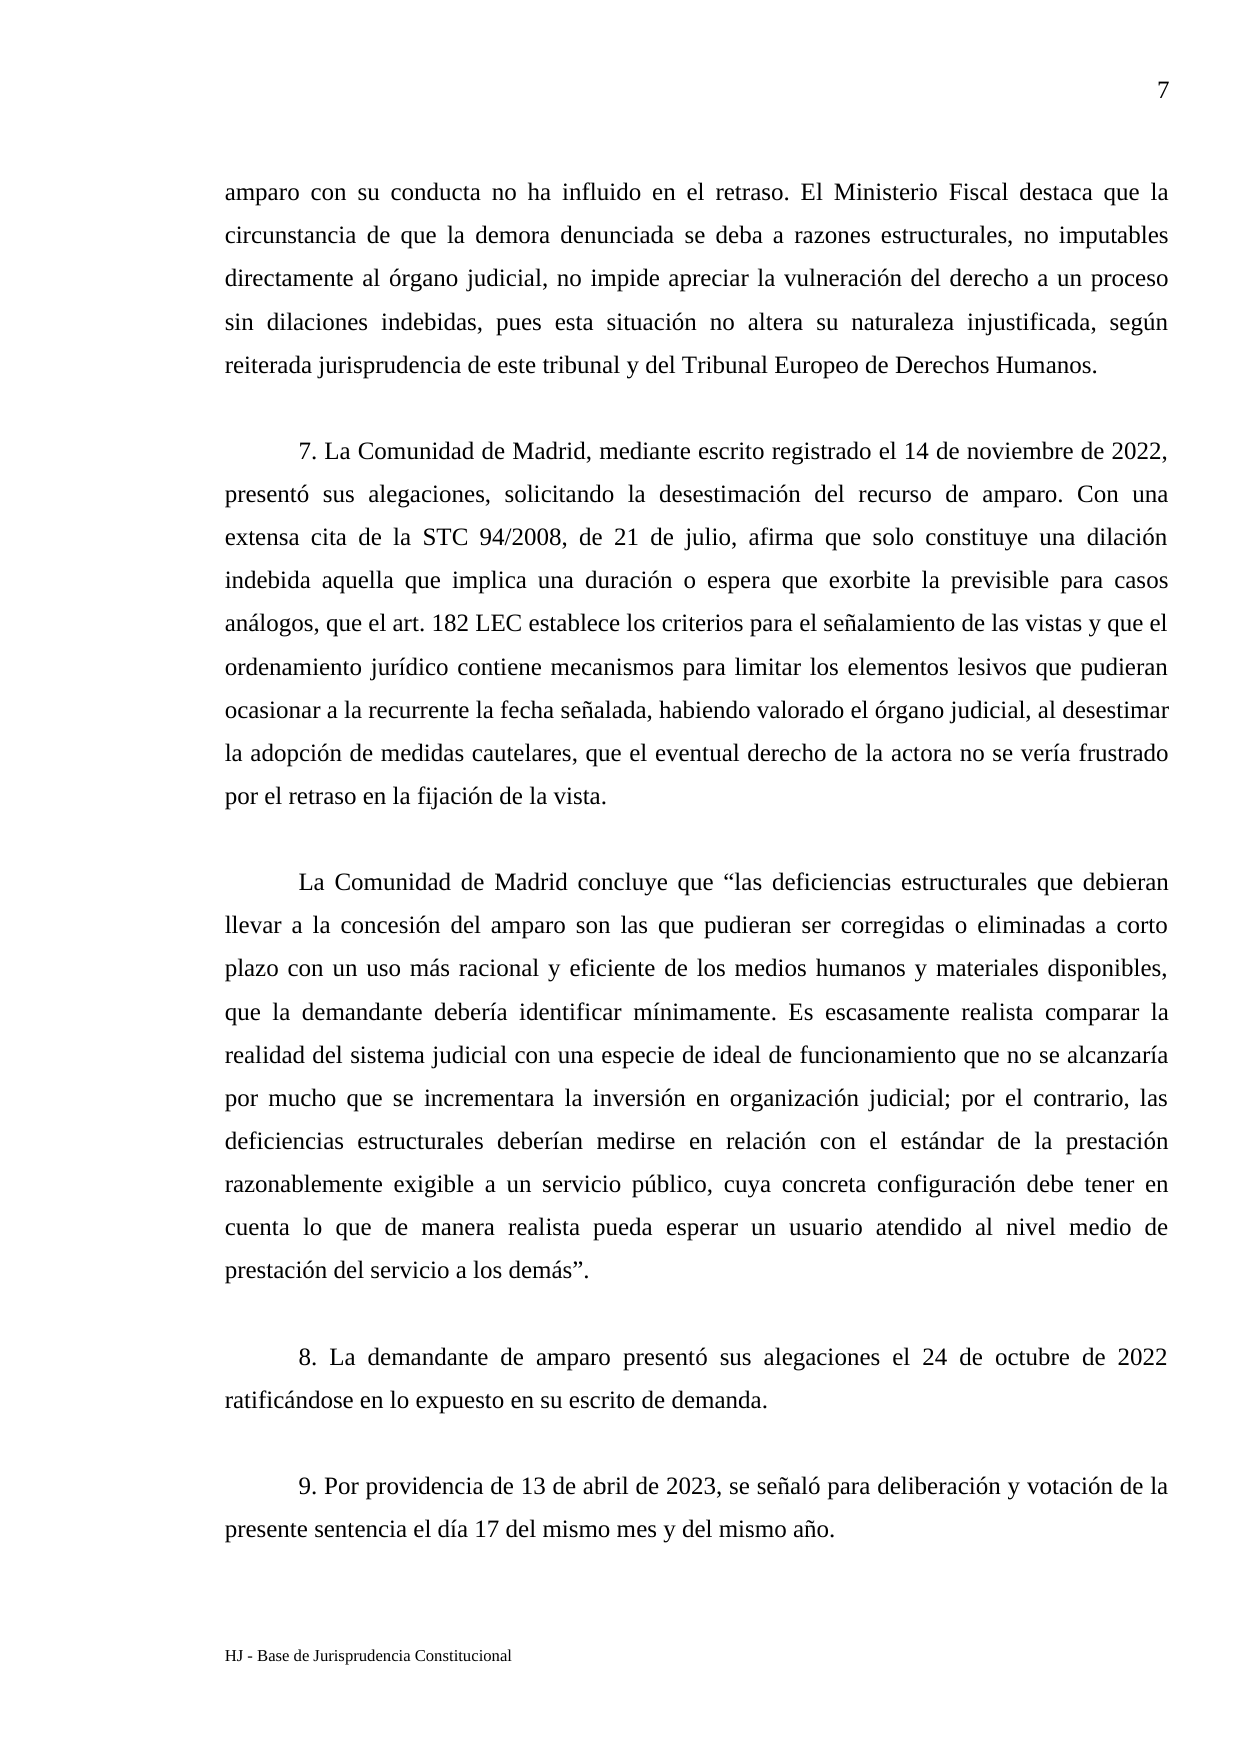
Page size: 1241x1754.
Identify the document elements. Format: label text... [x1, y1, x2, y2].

text 9. Por providencia de 13 de abril de 2023, se señaló para deliberación y votación de la presente sentencia el día 17 del mismo mes y del mismo año. [224, 1471, 1169, 1543]
text 7. La Comunidad de Madrid, mediante escrito registrado el 14 de noviembre de 2022, presentó sus alegaciones, solicitando la desestimación del recurso de amparo. Con una extensa cita de la STC 94/2008, de 21 de julio, afirma que solo constituye una dilación indebida aquella que implica una duración o espera que exorbite la previsible para casos análogos, que el art. 182 LEC establece los criterios para el señalamiento de las vistas y que el ordenamiento jurídico contiene mecanismos para limitar los elementos lesivos que pudieran ocasionar a la recurrente la fecha señalada, habiendo valorado el órgano judicial, al desestimar la adopción de medidas cautelares, que el eventual derecho de la actora no se vería frustrado por el retraso en la fijación de la vista. [224, 436, 1169, 810]
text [224, 177, 1169, 378]
text La Comunidad de Madrid concluye que “las deficiencias estructurales que debieran llevar a la concesión del amparo son las que pudieran ser corregidas o eliminadas a corto plazo con un uso más racional y eficiente de los medios humanos y materiales disponibles, que la demandante debería identificar mínimamente. Es escasamente realista comparar la realidad del sistema judicial con una especie de ideal de funcionamiento que no se alcanzaría por mucho que se incrementara la inversión en organización judicial; por el contrario, las deficiencias estructurales deberían medirse en relación con el estándar de la prestación razonablemente exigible a un servicio público, cuya concreta configuración debe tener en cuenta lo que de manera realista pueda esperar un usuario atendido al nivel medio de prestación del servicio a los demás”. [224, 867, 1169, 1284]
text 8. La demandante de amparo presentó sus alegaciones el 24 de octubre de 2022 ratificándose en lo expuesto en su escrito de demanda. [224, 1342, 1169, 1413]
